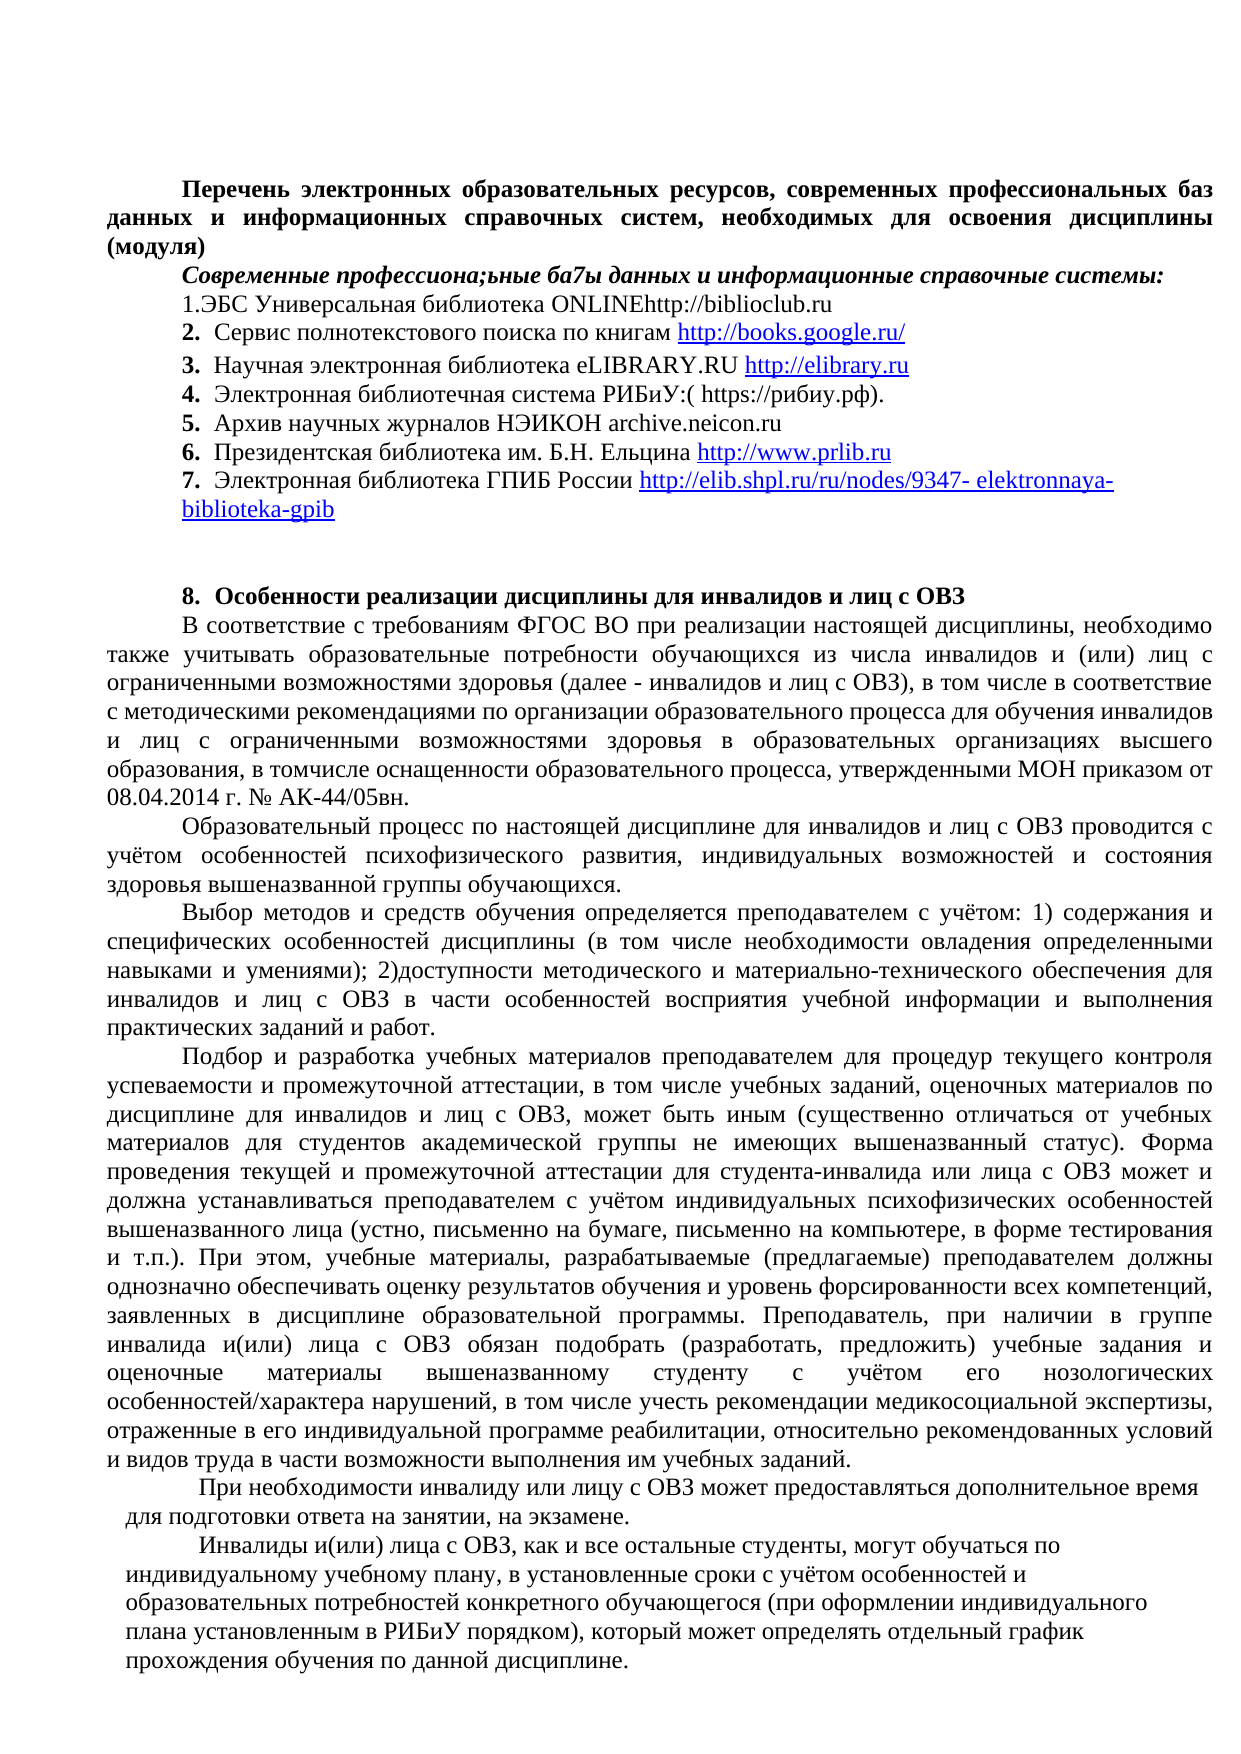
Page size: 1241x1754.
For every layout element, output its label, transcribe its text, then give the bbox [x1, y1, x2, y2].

list Сервис полнотекстового поиска по книгам http://books.google.ru/ [82, 317, 1214, 346]
text Подбор и разработка учебных материалов преподавателем для процедур текущего контроля успеваемости и промежуточной аттестации, в том числе учебных заданий, оценочных материалов по дисциплине для инвалидов и лиц с ОВЗ, может быть иным (существенно отличаться от учебных материалов для студентов академической группы не имеющих вышеназванный статус). Форма проведения текущей и промежуточной аттестации для студента-инвалида или лица с ОВЗ может и должна устанавливаться преподавателем с учётом индивидуальных психофизических особенностей вышеназванного лица (устно, письменно на бумаге, письменно на компьютере, в форме тестирования и т.п.). При этом, учебные материалы, разрабатываемые (предлагаемые) преподавателем должны однозначно обеспечивать оценку результатов обучения и уровень форсированности всех компетенций, заявленных в дисциплине образовательной программы. Преподаватель, при наличии в группе инвалида и(или) лица с ОВЗ обязан подобрать (разработать, предложить) учебные задания и оценочные материалы вышеназванному студенту с учётом его нозологических особенностей/характера нарушений, в том числе учесть рекомендации медикосоциальной экспертизы, отраженные в его индивидуальной программе реабилитации, относительно рекомендованных условий и видов труда в части возможности выполнения им учебных заданий. [107, 1041, 1214, 1472]
text Перечень электронных образовательных ресурсов, современных профессиональных баз данных и информационных справочных систем, необходимых для освоения дисциплины (модуля) [107, 174, 1214, 260]
text Выбор методов и средств обучения определяется преподавателем с учётом: 1) содержания и специфических особенностей дисциплины (в том числе необходимости овладения определенными навыками и умениями); 2)доступности методического и материально-технического обеспечения для инвалидов и лиц с ОВЗ в части особенностей восприятия учебной информации и выполнения практических заданий и работ. [107, 897, 1214, 1041]
list Архив научных журналов НЭИКОН archive.neicon.ru [82, 408, 1214, 437]
text Образовательный процесс по настоящей дисциплине для инвалидов и лиц с ОВЗ проводится с учётом особенностей психофизического развития, индивидуальных возможностей и состояния здоровья вышеназванной группы обучающихся. [107, 811, 1214, 897]
list Особенности реализации дисциплины для инвалидов и лиц с ОВЗ [82, 581, 1214, 610]
text В соответствие с требованиям ФГОС ВО при реализации настоящей дисциплины, необходимо также учитывать образовательные потребности обучающихся из числа инвалидов и (или) лиц с ограниченными возможностями здоровья (далее - инвалидов и лиц с ОВЗ), в том числе в соответствие с методическими рекомендациями по организации образовательного процесса для обучения инвалидов и лиц с ограниченными возможностями здоровья в образовательных организациях высшего образования, в томчисле оснащенности образовательного процесса, утвержденными МОН приказом от 08.04.2014 г. № АК-44/05вн. [107, 610, 1214, 811]
text При необходимости инвалиду или лицу с ОВЗ может предоставляться дополнительное время для подготовки ответа на занятии, на экзамене. [125, 1472, 1214, 1530]
list Президентская библиотека им. Б.Н. Ельцина http://www.prlib.ru [82, 437, 1214, 465]
text 1.ЭБС Универсальная библиотека ONLINEhttp://biblioclub.ru [82, 289, 1214, 317]
list Электронная библиотечная система РИБиУ:( https://рибиу.рф). [82, 379, 1214, 408]
text Современные профессиона;ьные ба7ы данных и информационные справочные системы: [107, 260, 1214, 289]
list Электронная библиотека ГПИБ России http://elib.shpl.ru/ru/nodes/9347- elektronnaya-biblioteka-gpib [182, 465, 1214, 523]
text Инвалиды и(или) лица с ОВЗ, как и все остальные студенты, могут обучаться по индивидуальному учебному плану, в установленные сроки с учётом особенностей и образовательных потребностей конкретного обучающегося (при оформлении индивидуального плана установленным в РИБиУ порядком), который может определять отдельный график прохождения обучения по данной дисциплине. [125, 1530, 1214, 1674]
list Научная электронная библиотека eLIBRARY.RU http://elibrary.ru [82, 350, 1214, 379]
